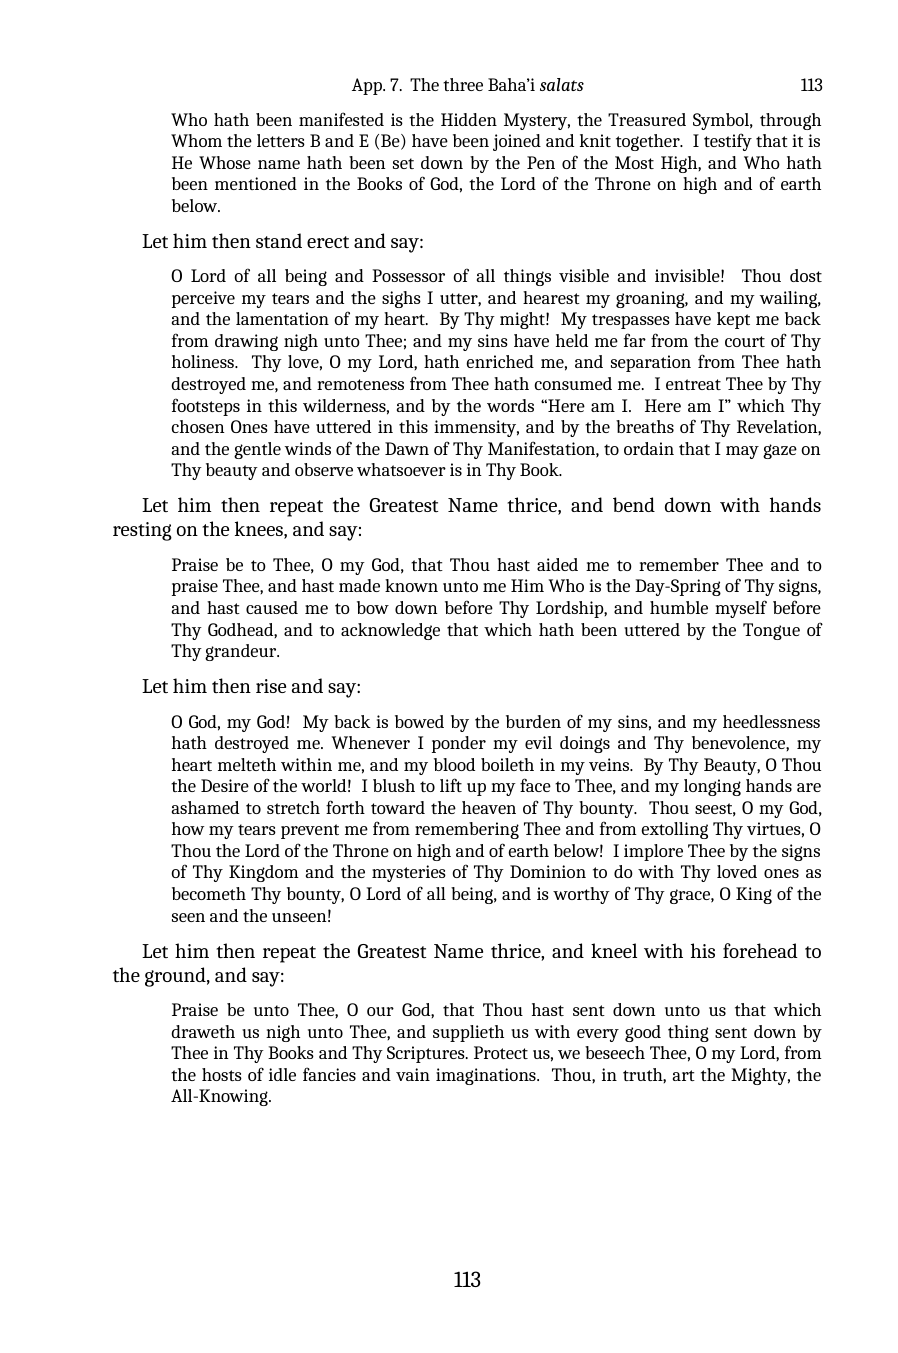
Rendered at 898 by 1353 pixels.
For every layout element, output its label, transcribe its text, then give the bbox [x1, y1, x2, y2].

text O Lord of all being and Possessor of all things visible and invisible! Thou dost perceive my tears and the sighs I utter, and hearest my groaning, and my wailing, and the lamentation of my heart. By Thy might! My trespasses have kept me back from drawing nigh unto Thee; and my sins have held me far from the court of Thy holiness. Thy love, O my Lord, hath enriched me, and separation from Thee hath destroyed me, and remoteness from Thee hath consumed me. I entreat Thee by Thy footsteps in this wilderness, and by the words “Here am I. Here am I” which Thy chosen Ones have uttered in this immensity, and by the breaths of Thy Revelation, and the gentle winds of the Dawn of Thy Manifestation, to ordain that I may gaze on Thy beauty and observe whatsoever is in Thy Book. [171, 266, 823, 481]
text Let him then stand erect and say: [112, 229, 823, 253]
text O God, my God! My back is bowed by the burden of my sins, and my heedlessness hath destroyed me. Whenever I ponder my evil doings and Thy benevolence, my heart melteth within me, and my blood boileth in my veins. By Thy Beauty, O Thou the Desire of the world! I blush to lift up my face to Thee, and my longing hands are ashamed to stretch forth toward the heaven of Thy bounty. Thou seest, O my God, how my tears prevent me from remembering Thee and from extolling Thy virtues, O Thou the Lord of the Throne on high and of earth below! I implore Thee by the signs of Thy Kingdom and the mysteries of Thy Dominion to do with Thy loved ones as becometh Thy bounty, O Lord of all being, and is worthy of Thy grace, O King of the seen and the unseen! [171, 711, 823, 927]
text Let him then repeat the Greatest Name thrice, and bend down with hands resting on the knees, and say: [112, 494, 823, 542]
text Who hath been manifested is the Hidden Mystery, the Treasured Symbol, through Whom the letters B and E (Be) have been joined and knit together. I testify that it is He Whose name hath been set down by the Pen of the Most High, and Who hath been mentioned in the Books of God, the Lord of the Throne on high and of earth below. [171, 109, 823, 217]
text Praise be unto Thee, O our God, that Thou hast sent down unto us that which draweth us nigh unto Thee, and supplieth us with every good thing sent down by Thee in Thy Books and Thy Scriptures. Protect us, we beseech Thee, O my Lord, from the hosts of idle fancies and vain imaginations. Thou, in truth, art the Mighty, the All-Knowing. [171, 1000, 823, 1107]
text Let him then repeat the Greatest Name thrice, and kneel with his forehead to the ground, and say: [112, 939, 823, 987]
text Praise be to Thee, O my God, that Thou hast aided me to remember Thee and to praise Thee, and hast made known unto me Him Who is the Day-Spring of Thy signs, and hast caused me to bow down before Thy Lordship, and humble myself before Thy Godhead, and to acknowledge that which hath been uttered by the Tongue of Thy grandeur. [171, 554, 823, 662]
text Let him then rise and say: [112, 675, 823, 699]
